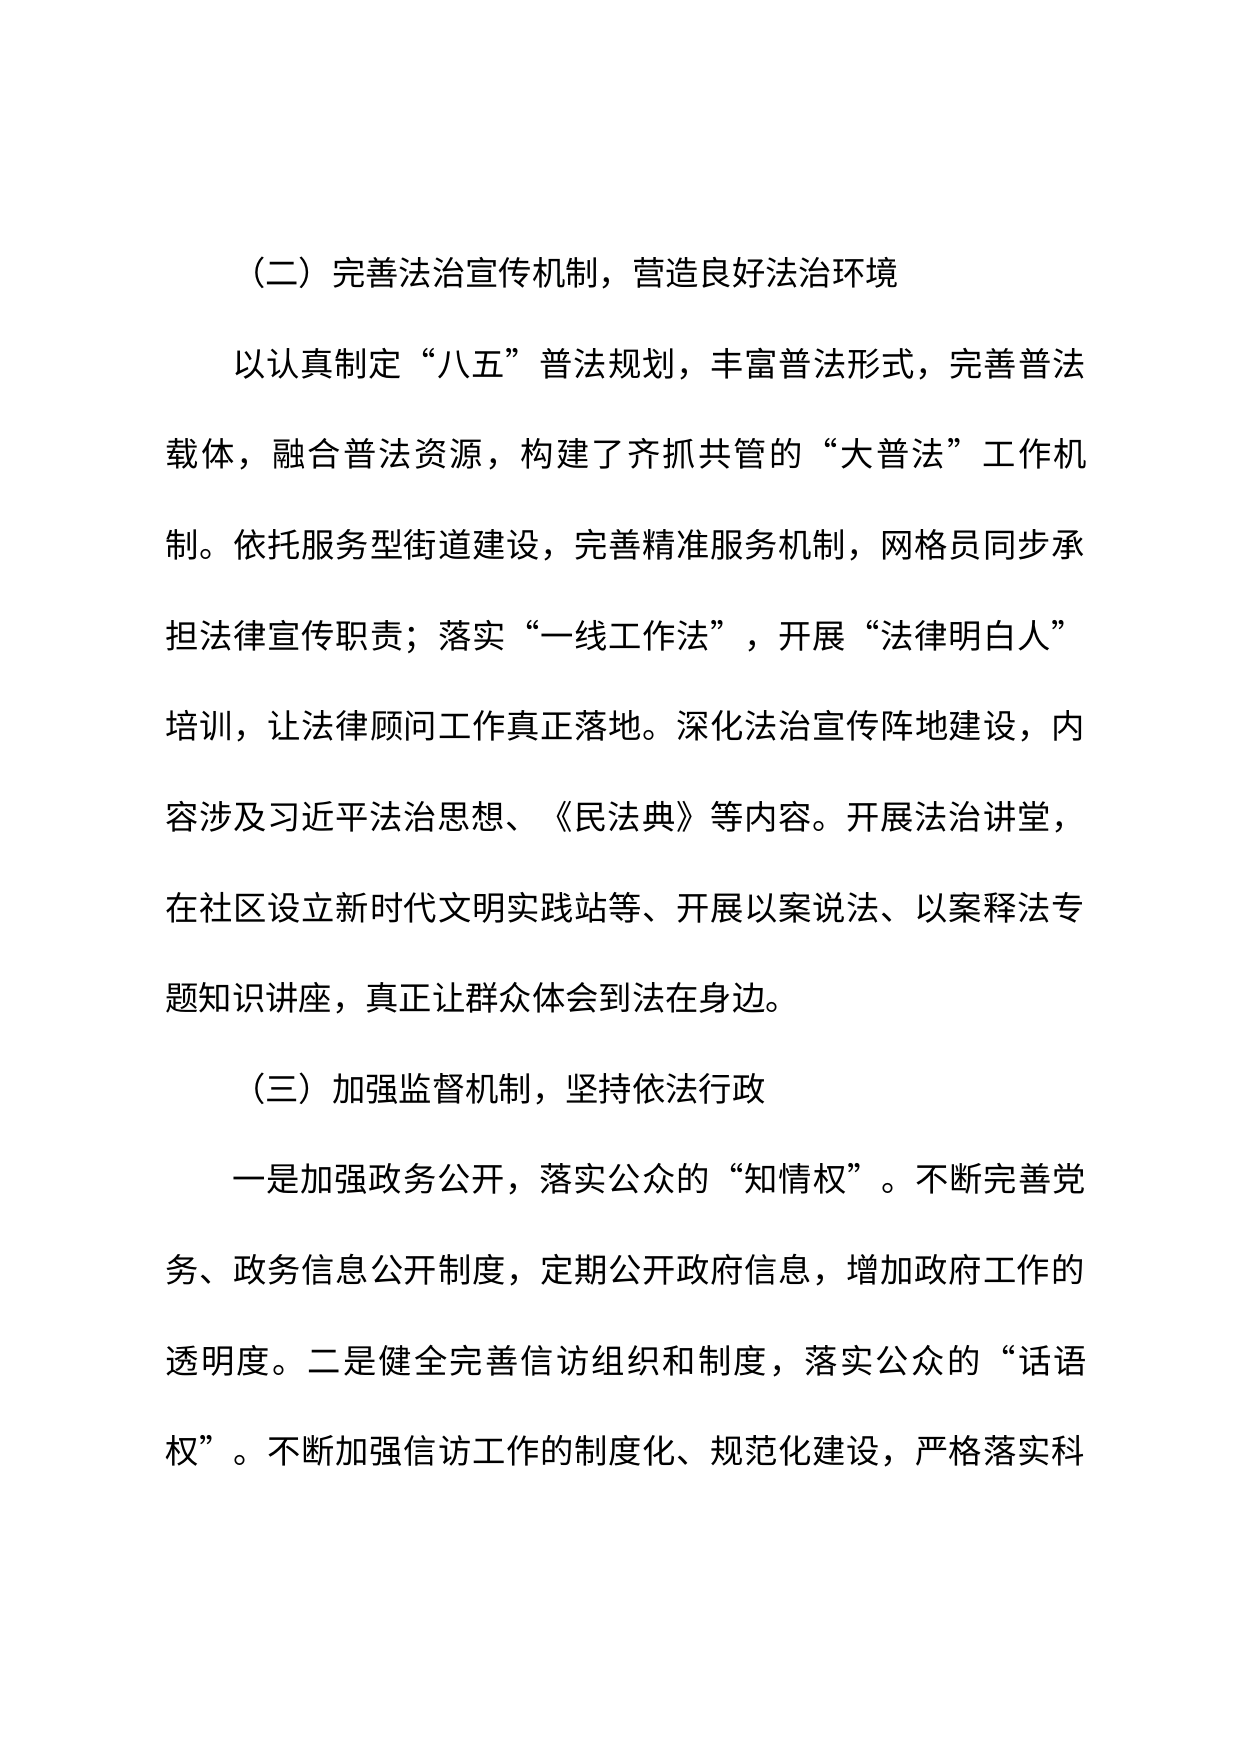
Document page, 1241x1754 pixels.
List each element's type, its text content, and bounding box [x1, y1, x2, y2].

text 以认真制定“八五”普法规划，丰富普法形式，完善普法载体，融合普法资源，构建了齐抓共管的“大普法”工作机制。依托服务型街道建设，完善精准服务机制，网格员同步承担法律宣传职责；落实“一线工作法”，开展“法律明白人”培训，让法律顾问工作真正落地。深化法治宣传阵地建设，内容涉及习近平法治思想、《民法典》等内容。开展法治讲堂，在社区设立新时代文明实践站等、开展以案说法、以案释法专题知识讲座，真正让群众体会到法在身边。 [165, 316, 1087, 1041]
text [165, 1132, 1087, 1494]
subtitle （二）完善法治宣传机制，营造良好法治环境 [165, 226, 1087, 316]
subtitle （三）加强监督机制，坚持依法行政 [165, 1041, 1087, 1132]
